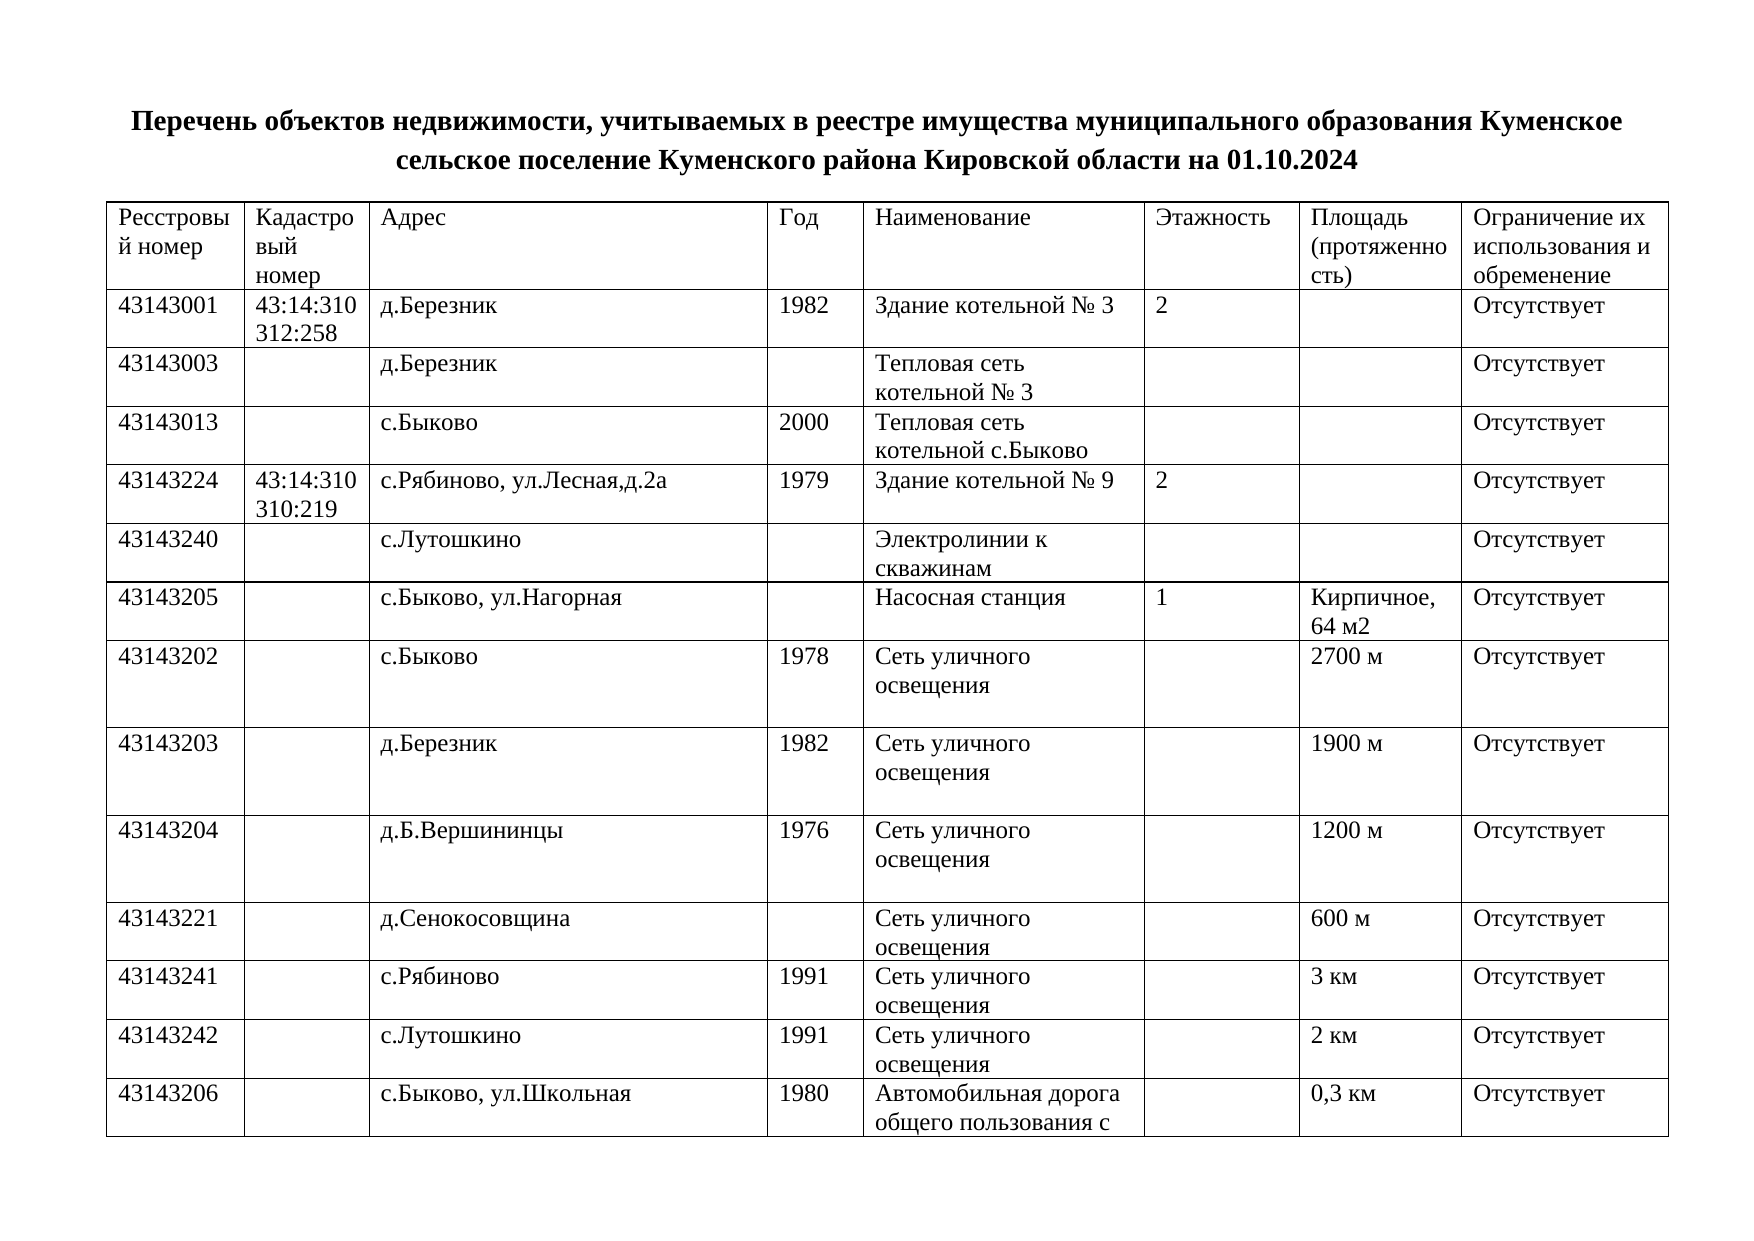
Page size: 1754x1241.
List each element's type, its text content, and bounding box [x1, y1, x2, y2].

table_cell [1300, 465, 1461, 523]
table_cell 3 км [1300, 961, 1461, 1019]
table_cell д.Березник [370, 728, 767, 814]
table_cell Отсутствует [1462, 1079, 1668, 1136]
table_cell 2 [1145, 465, 1299, 523]
table_cell [245, 524, 369, 581]
table_cell Отсутствует [1462, 961, 1668, 1019]
table_header Наименование [864, 203, 1144, 289]
table_cell д.Сенокосовщина [370, 903, 767, 960]
table_cell Сеть уличного освещения [864, 816, 1144, 902]
table_cell д.Березник [370, 290, 767, 347]
table_cell [1145, 961, 1299, 1019]
table_cell [1145, 1079, 1299, 1136]
table_cell 43143242 [107, 1020, 244, 1077]
table_header Год [768, 203, 863, 289]
table_cell Отсутствует [1462, 524, 1668, 581]
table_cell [370, 1079, 767, 1136]
table_cell 1 [1145, 583, 1299, 640]
table_cell [1300, 290, 1461, 347]
table_cell с.Лутошкино [370, 524, 767, 581]
table_cell Отсутствует [1462, 903, 1668, 960]
table_cell 2 [1145, 290, 1299, 347]
table_cell [1300, 348, 1461, 406]
table_cell Электролинии к скважинам [864, 524, 1144, 581]
table_cell Сеть уличного освещения [864, 903, 1144, 960]
table_cell Отсутствует [1462, 728, 1668, 814]
table_cell 0,3 км [1300, 1079, 1461, 1136]
table_cell Тепловая сеть котельной с.Быково [864, 407, 1144, 464]
table_cell 43143202 [107, 641, 244, 727]
table_cell с.Лутошкино [370, 1020, 767, 1077]
table_cell 43:14:310310:219 [245, 465, 369, 523]
table_cell Здание котельной № 9 [864, 465, 1144, 523]
table_cell с.Рябиново, ул.Лесная,д.2а [370, 465, 767, 523]
table_cell Кирпичное, 64 м2 [1300, 583, 1461, 640]
table_cell Отсутствует [1462, 583, 1668, 640]
table_cell 43143204 [107, 816, 244, 902]
table_cell с.Быково, ул.Нагорная [370, 583, 767, 640]
table_cell 43143205 [107, 583, 244, 640]
table_cell д.Березник [370, 348, 767, 406]
table_cell 1991 [768, 1020, 863, 1077]
table_cell [245, 816, 369, 902]
table_cell 43143221 [107, 903, 244, 960]
table_cell 1982 [768, 290, 863, 347]
table_cell [1145, 524, 1299, 581]
table_cell 1979 [768, 465, 863, 523]
table_cell 1982 [768, 728, 863, 814]
table_cell [1145, 407, 1299, 464]
table_cell 43143003 [107, 348, 244, 406]
table_cell [245, 903, 369, 960]
table_cell Здание котельной № 3 [864, 290, 1144, 347]
table_cell 43143206 [107, 1079, 244, 1136]
table_cell [768, 583, 863, 640]
table_cell [1300, 407, 1461, 464]
table_cell [245, 641, 369, 727]
table_cell д.Б.Вершининцы [370, 816, 767, 902]
table_cell 1900 м [1300, 728, 1461, 814]
table_header Ограничение их использования и обременение [1462, 203, 1668, 289]
table_cell с.Рябиново [370, 961, 767, 1019]
table_cell [245, 728, 369, 814]
table_cell Тепловая сеть котельной № 3 [864, 348, 1144, 406]
table_cell [1145, 348, 1299, 406]
table_cell 43143013 [107, 407, 244, 464]
table_cell [245, 348, 369, 406]
table_cell [768, 524, 863, 581]
table_cell [245, 961, 369, 1019]
table_cell Отсутствует [1462, 641, 1668, 727]
table_cell 43143241 [107, 961, 244, 1019]
table_cell 1976 [768, 816, 863, 902]
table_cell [864, 1079, 1144, 1136]
table_cell 2700 м [1300, 641, 1461, 727]
table_cell 2 км [1300, 1020, 1461, 1077]
table_cell 43:14:310312:258 [245, 290, 369, 347]
table_cell 1978 [768, 641, 863, 727]
table_header Ресстровый номер [107, 203, 244, 289]
table_cell 1200 м [1300, 816, 1461, 902]
table_cell 43143224 [107, 465, 244, 523]
table_cell [768, 903, 863, 960]
table_cell [1145, 1020, 1299, 1077]
table_cell [768, 348, 863, 406]
table_cell [1145, 728, 1299, 814]
table_cell Сеть уличного освещения [864, 1020, 1144, 1077]
table_cell Сеть уличного освещения [864, 728, 1144, 814]
table_cell [1300, 524, 1461, 581]
table_cell [1145, 816, 1299, 902]
table_cell Сеть уличного освещения [864, 961, 1144, 1019]
table_cell 2000 [768, 407, 863, 464]
table_cell [245, 583, 369, 640]
text Перечень объектов недвижимости, учитываемых в реестре имущества муниципального образования Куменское сельское поселение Куменского района Кировской области на 01.10.2024 [118, 103, 1636, 176]
table_cell 1980 [768, 1079, 863, 1136]
table_header Этажность [1145, 203, 1299, 289]
table_cell Отсутствует [1462, 465, 1668, 523]
table_cell с.Быково [370, 641, 767, 727]
table_header Площадь (протяженность) [1300, 203, 1461, 289]
table_cell с.Быково [370, 407, 767, 464]
table_cell [1145, 641, 1299, 727]
table_cell Сеть уличного освещения [864, 641, 1144, 727]
table_cell 1991 [768, 961, 863, 1019]
table_cell 600 м [1300, 903, 1461, 960]
table_cell 43143001 [107, 290, 244, 347]
table_cell Насосная станция [864, 583, 1144, 640]
table_cell Отсутствует [1462, 1020, 1668, 1077]
table_cell [245, 407, 369, 464]
table_header Адрес [370, 203, 767, 289]
table_cell Отсутствует [1462, 290, 1668, 347]
table_header Кадастровый номер [245, 203, 369, 289]
table_cell [245, 1079, 369, 1136]
table_cell 43143203 [107, 728, 244, 814]
table_cell 43143240 [107, 524, 244, 581]
table_cell [245, 1020, 369, 1077]
table_cell Отсутствует [1462, 348, 1668, 406]
table_cell [1145, 903, 1299, 960]
table_cell Отсутствует [1462, 816, 1668, 902]
table_cell Отсутствует [1462, 407, 1668, 464]
